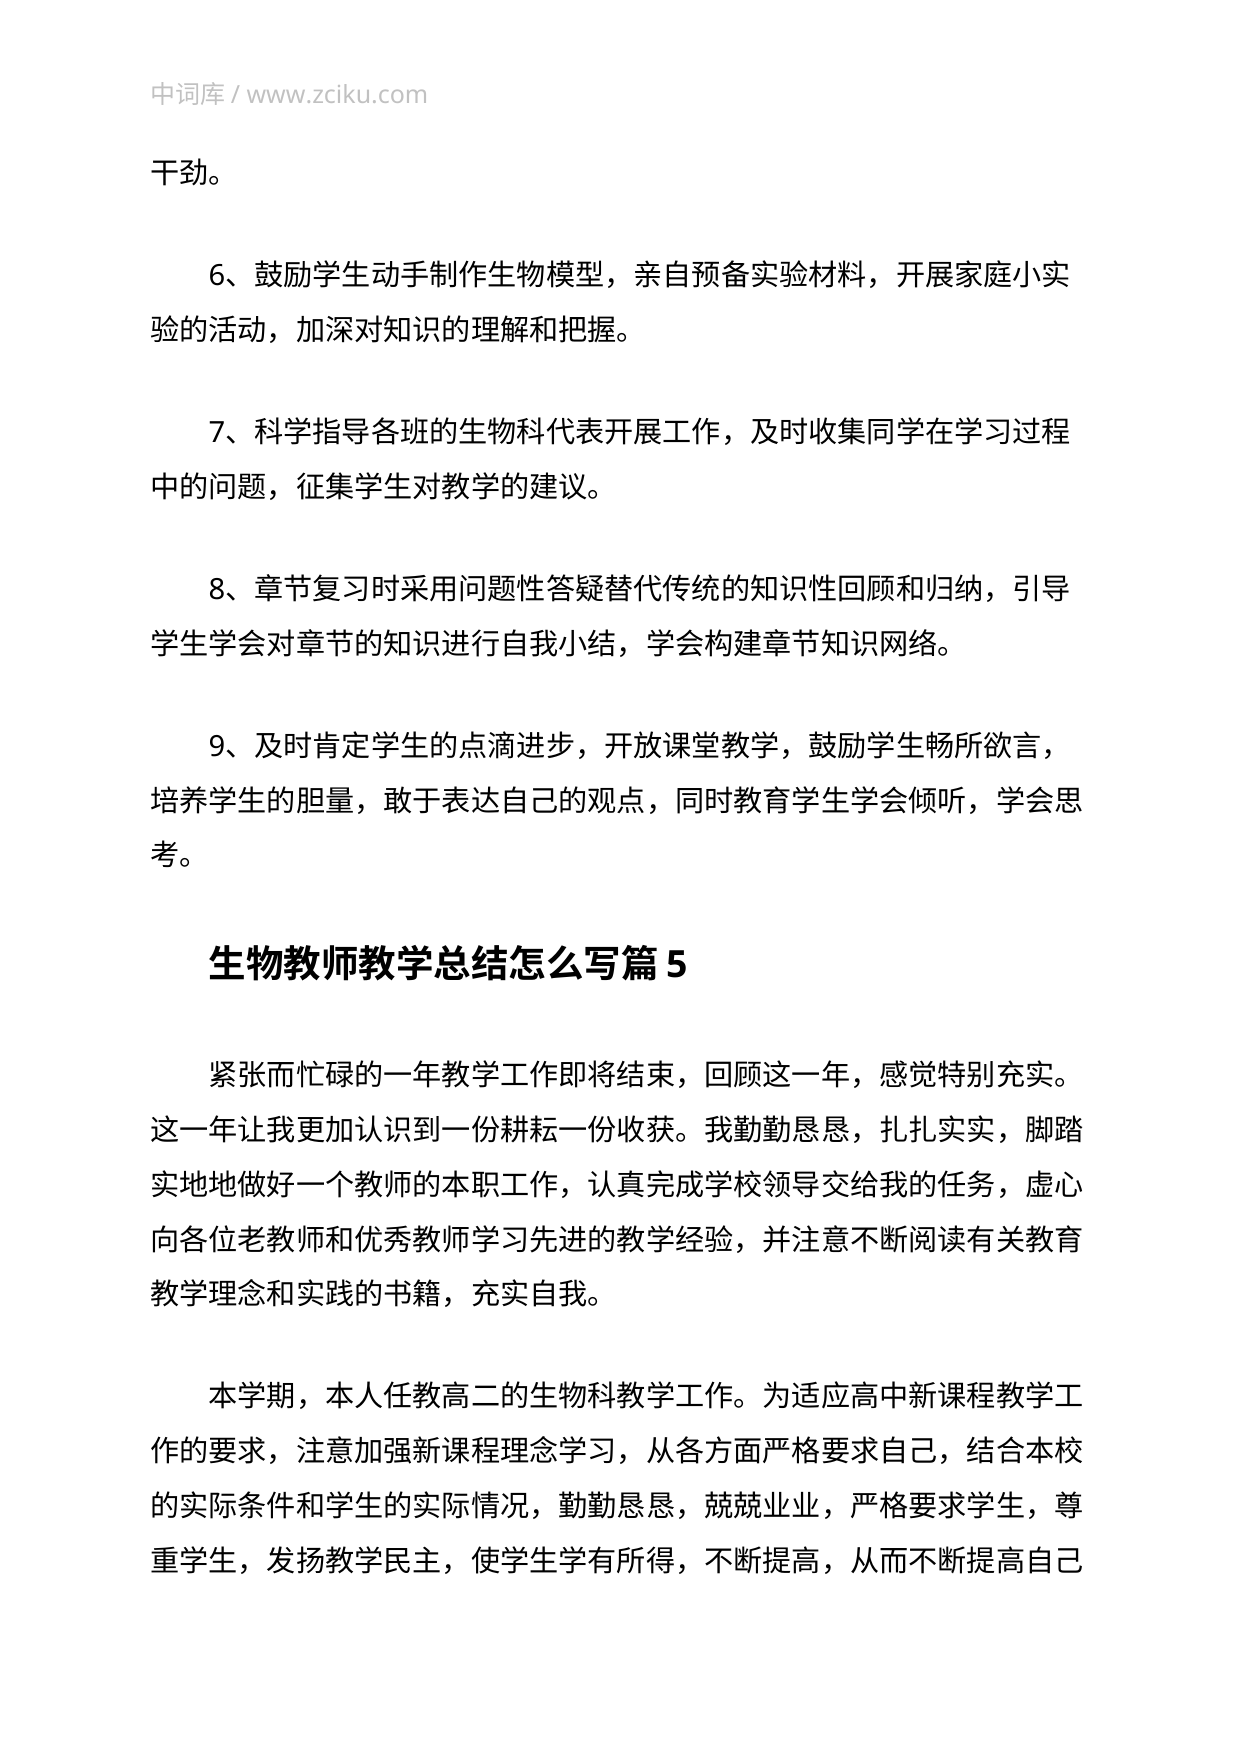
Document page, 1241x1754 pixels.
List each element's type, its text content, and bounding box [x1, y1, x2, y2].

text 生物教师教学总结怎么写篇5 [150, 934, 1090, 988]
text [150, 1373, 1090, 1580]
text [150, 150, 1090, 192]
text 6、鼓励学生动手制作生物模型，亲自预备实验材料，开展家庭小实验的活动，加深对知识的理解和把握。 [150, 252, 1090, 349]
text 7、科学指导各班的生物科代表开展工作，及时收集同学在学习过程中的问题，征集学生对教学的建议。 [150, 408, 1090, 506]
text 8、章节复习时采用问题性答疑替代传统的知识性回顾和归纳，引导学生学会对章节的知识进行自我小结，学会构建章节知识网络。 [150, 565, 1090, 663]
text 紧张而忙碌的一年教学工作即将结束，回顾这一年，感觉特别充实。这一年让我更加认识到一份耕耘一份收获。我勤勤恳恳，扎扎实实，脚踏实地地做好一个教师的本职工作，认真完成学校领导交给我的任务，虚心向各位老教师和优秀教师学习先进的教学经验，并注意不断阅读有关教育教学理念和实践的书籍，充实自我。 [150, 1051, 1090, 1313]
text 9、及时肯定学生的点滴进步，开放课堂教学，鼓励学生畅所欲言，培养学生的胆量，敢于表达自己的观点，同时教育学生学会倾听，学会思考。 [150, 722, 1090, 874]
